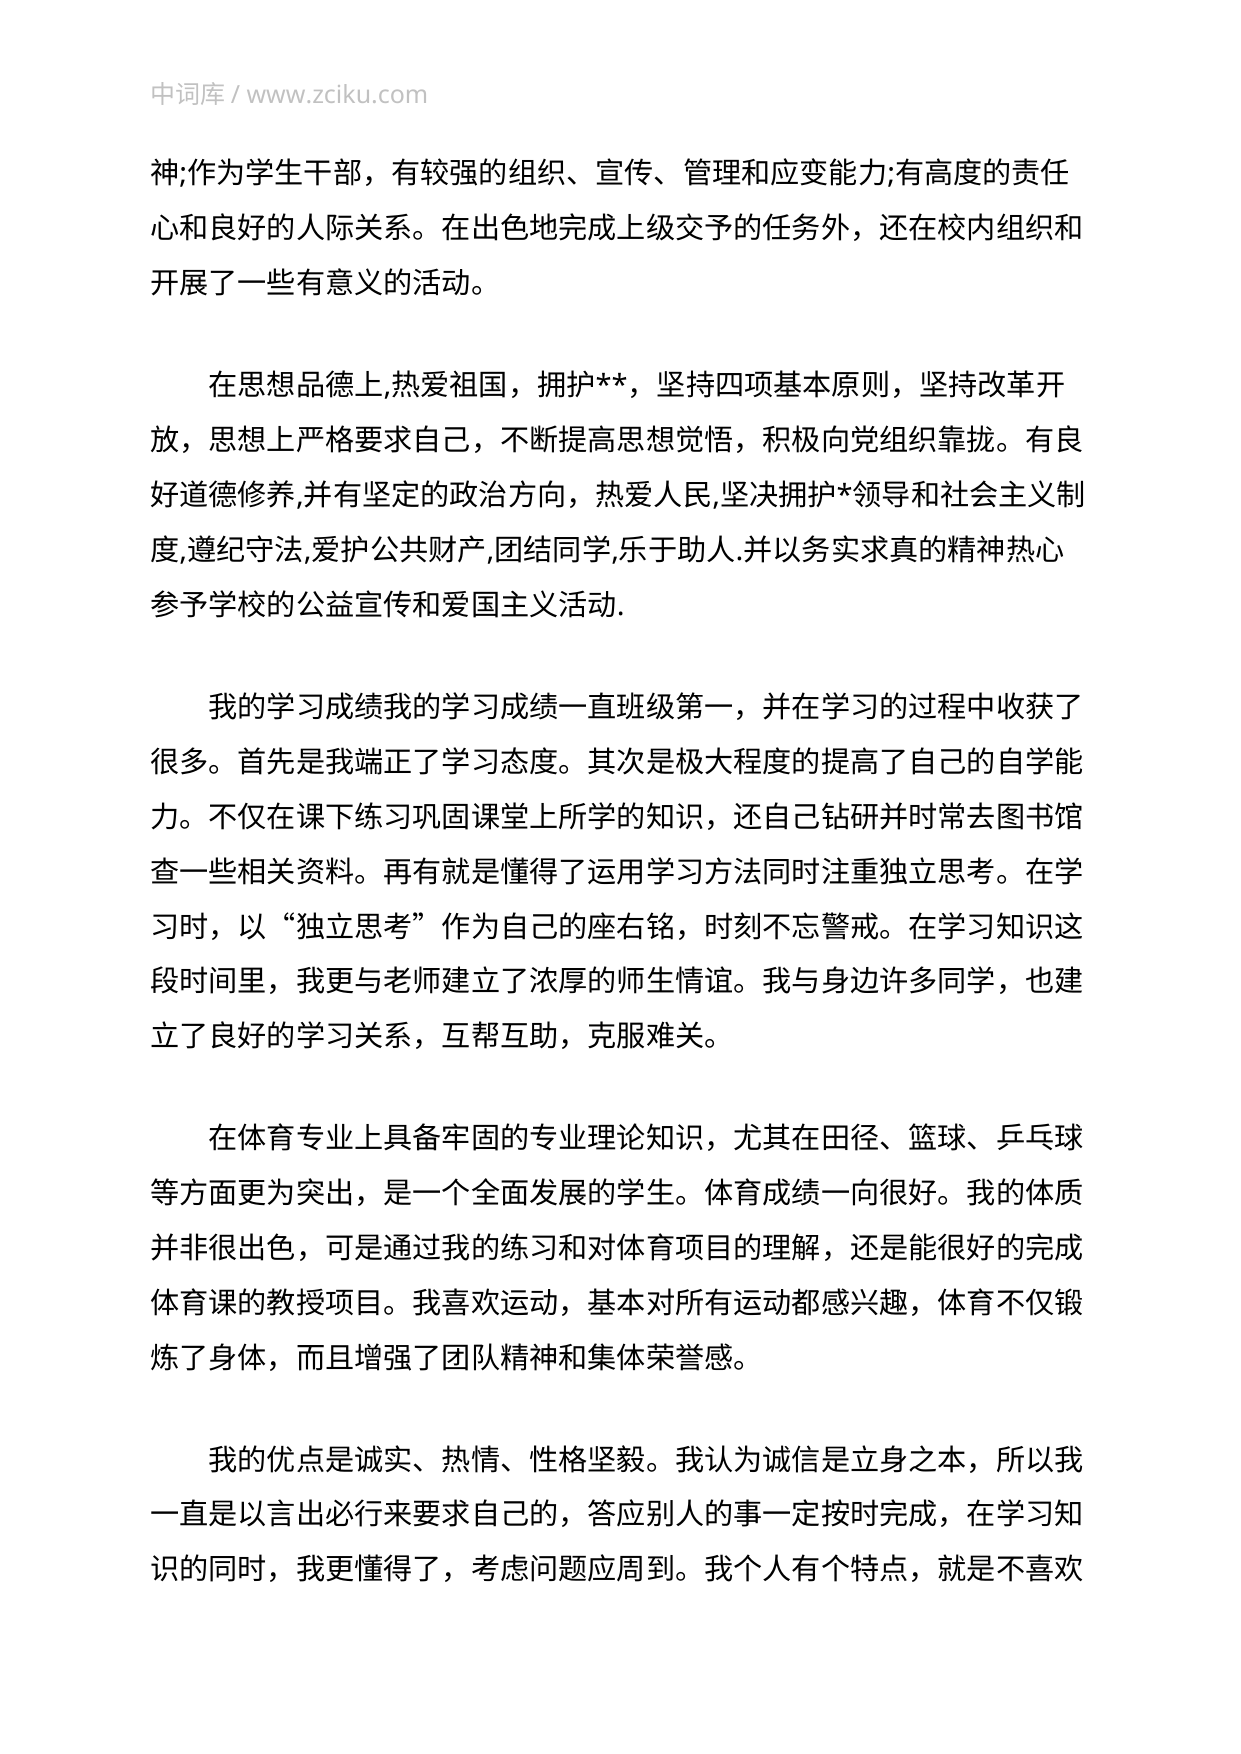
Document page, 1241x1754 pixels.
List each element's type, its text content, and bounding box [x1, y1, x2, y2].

text 在体育专业上具备牢固的专业理论知识，尤其在田径、篮球、乒乓球等方面更为突出，是一个全面发展的学生。体育成绩一向很好。我的体质并非很出色，可是通过我的练习和对体育项目的理解，还是能很好的完成体育课的教授项目。我喜欢运动，基本对所有运动都感兴趣，体育不仅锻炼了身体，而且增强了团队精神和集体荣誉感。 [150, 1115, 1090, 1377]
text 在思想品德上,热爱祖国，拥护**，坚持四项基本原则，坚持改革开放，思想上严格要求自己，不断提高思想觉悟，积极向党组织靠拢。有良好道德修养,并有坚定的政治方向，热爱人民,坚决拥护*领导和社会主义制度,遵纪守法,爱护公共财产,团结同学,乐于助人.并以务实求真的精神热心参予学校的公益宣传和爱国主义活动. [150, 362, 1090, 624]
text 我的学习成绩我的学习成绩一直班级第一，并在学习的过程中收获了很多。首先是我端正了学习态度。其次是极大程度的提高了自己的自学能力。不仅在课下练习巩固课堂上所学的知识，还自己钻研并时常去图书馆查一些相关资料。再有就是懂得了运用学习方法同时注重独立思考。在学习时，以“独立思考”作为自己的座右铭，时刻不忘警戒。在学习知识这段时间里，我更与老师建立了浓厚的师生情谊。我与身边许多同学，也建立了良好的学习关系，互帮互助，克服难关。 [150, 683, 1090, 1055]
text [150, 150, 1090, 302]
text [150, 1436, 1090, 1588]
